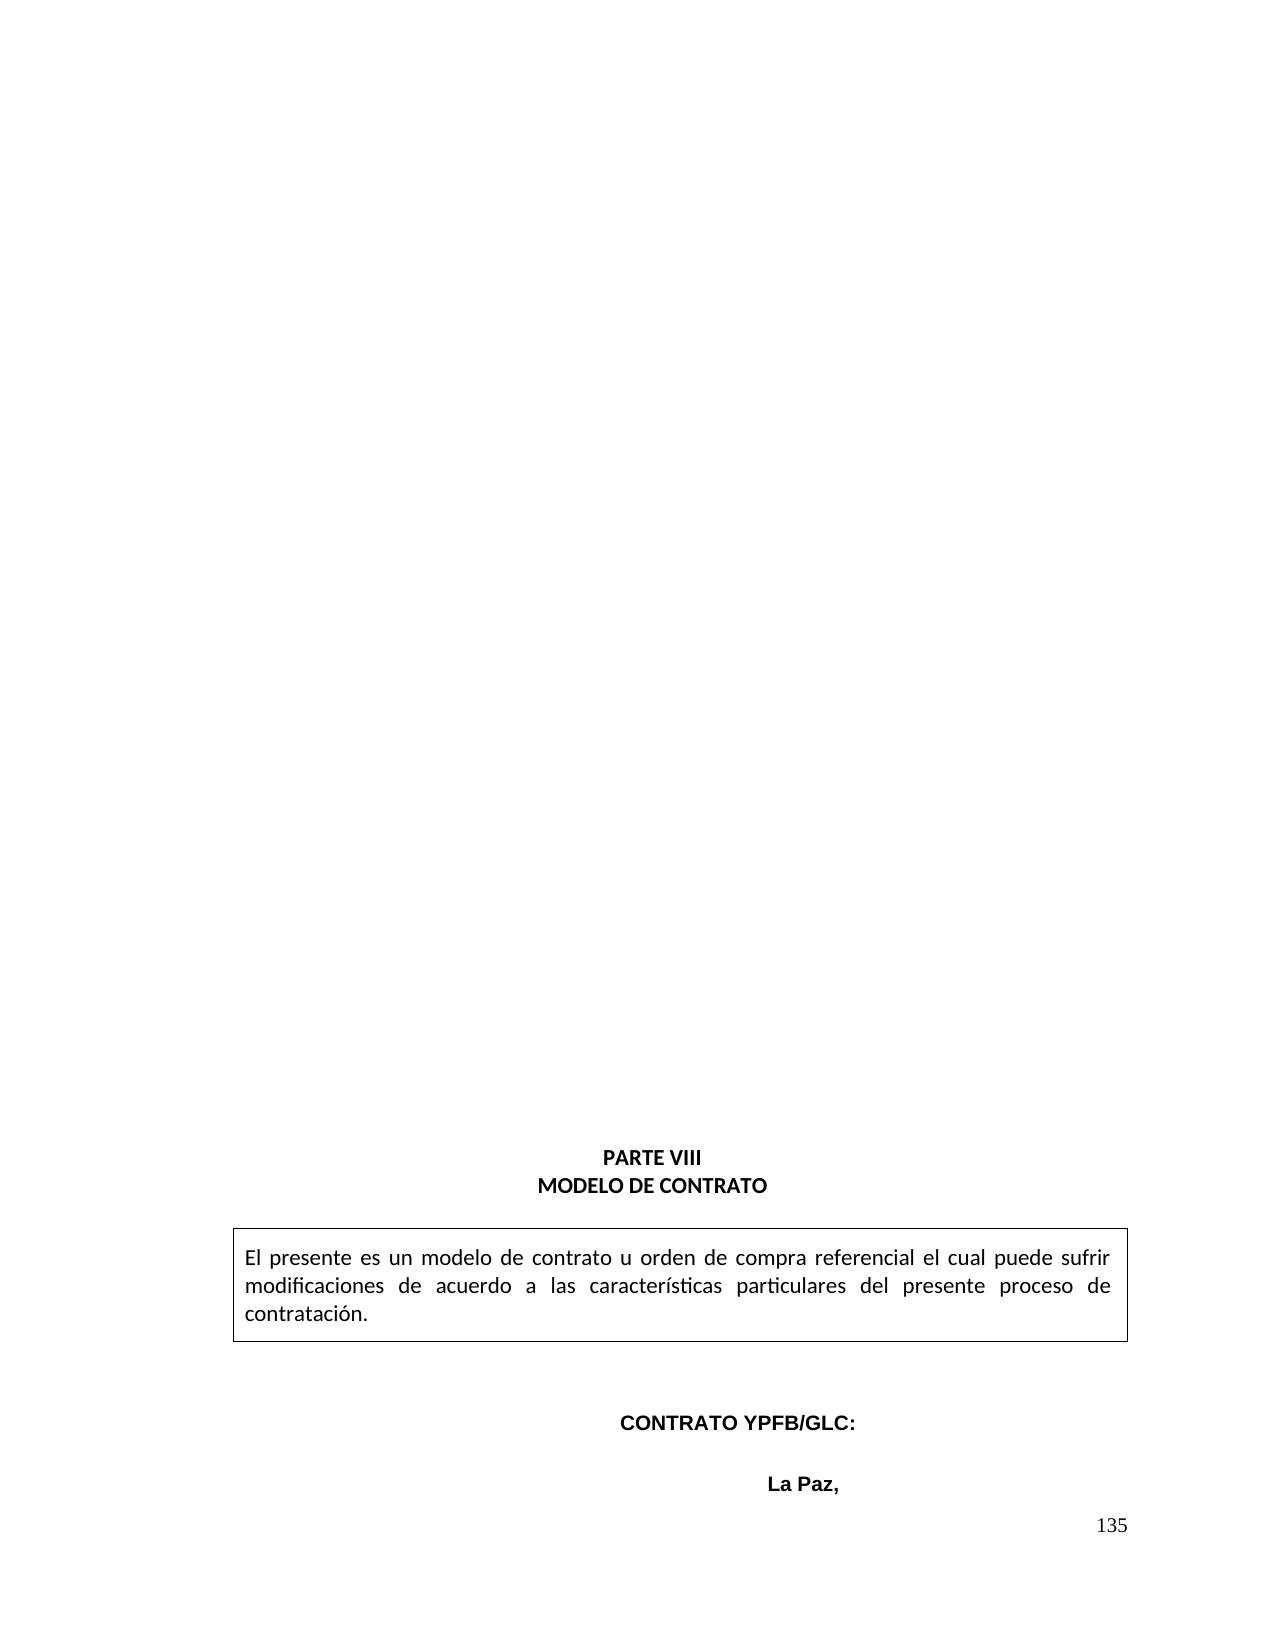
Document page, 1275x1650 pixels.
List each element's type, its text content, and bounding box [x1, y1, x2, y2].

text La Paz, [767, 1447, 1127, 1495]
text PARTE VIII [177, 1143, 1127, 1172]
table_header El presente es un modelo de contrato u orden de compra referencial el cual puede sufrir modificaciones de acuerdo a las características particulares del presente proceso de contratación. [234, 1229, 1127, 1341]
text CONTRATO YPFB/GLC: [546, 1411, 1127, 1435]
text MODELO DE CONTRATO [177, 1172, 1127, 1199]
